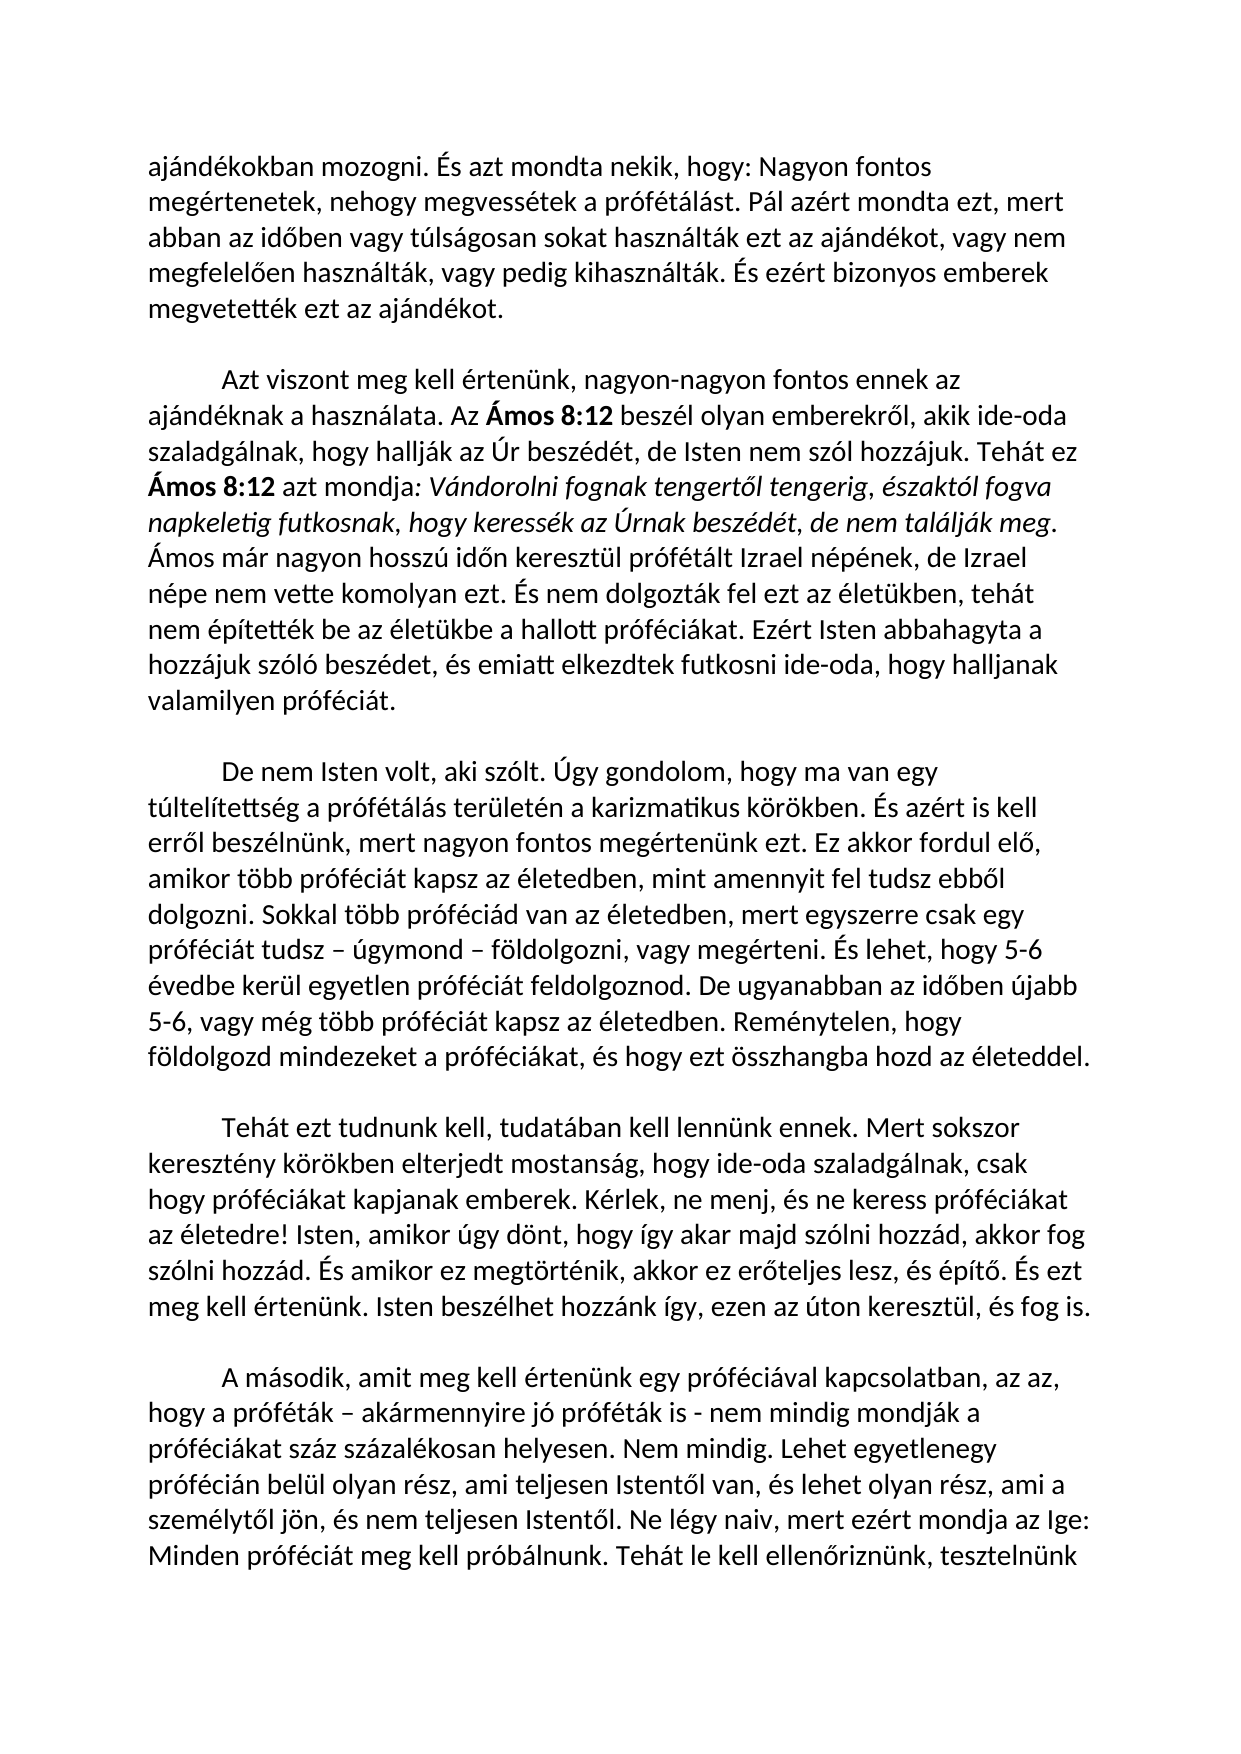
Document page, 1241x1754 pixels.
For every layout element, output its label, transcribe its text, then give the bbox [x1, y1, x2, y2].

text Azt viszont meg kell értenünk, nagyon-nagyon fontos ennek az ajándéknak a használata. Az Ámos 8:12 beszél olyan emberekről, akik ide-oda szaladgálnak, hogy hallják az Úr beszédét, de Isten nem szól hozzájuk. Tehát ez Ámos 8:12 azt mondja: Vándorolni fognak tengertől tengerig, északtól fogva napkeletig futkosnak, hogy keressék az Úrnak beszédét, de nem találják meg. Ámos már nagyon hosszú időn keresztül prófétált Izrael népének, de Izrael népe nem vette komolyan ezt. És nem dolgozták fel ezt az életükben, tehát nem építették be az életükbe a hallott próféciákat. Ezért Isten abbahagyta a hozzájuk szóló beszédet, és emiatt elkezdtek futkosni ide-oda, hogy halljanak valamilyen próféciát. [148, 361, 1093, 718]
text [148, 148, 1093, 326]
text Tehát ezt tudnunk kell, tudatában kell lennünk ennek. Mert sokszor keresztény körökben elterjedt mostanság, hogy ide-oda szaladgálnak, csak hogy próféciákat kapjanak emberek. Kérlek, ne menj, és ne keress próféciákat az életedre! Isten, amikor úgy dönt, hogy így akar majd szólni hozzád, akkor fog szólni hozzád. És amikor ez megtörténik, akkor ez erőteljes lesz, és építő. És ezt meg kell értenünk. Isten beszélhet hozzánk így, ezen az úton keresztül, és fog is. [148, 1109, 1093, 1323]
text De nem Isten volt, aki szólt. Úgy gondolom, hogy ma van egy túltelítettség a prófétálás területén a karizmatikus körökben. És azért is kell erről beszélnünk, mert nagyon fontos megértenünk ezt. Ez akkor fordul elő, amikor több próféciát kapsz az életedben, mint amennyit fel tudsz ebből dolgozni. Sokkal több próféciád van az életedben, mert egyszerre csak egy próféciát tudsz – úgymond – földolgozni, vagy megérteni. És lehet, hogy 5-6 évedbe kerül egyetlen próféciát feldolgoznod. De ugyanabban az időben újabb 5-6, vagy még több próféciát kapsz az életedben. Reménytelen, hogy földolgozd mindezeket a próféciákat, és hogy ezt összhangba hozd az életeddel. [148, 753, 1093, 1074]
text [148, 1359, 1093, 1573]
